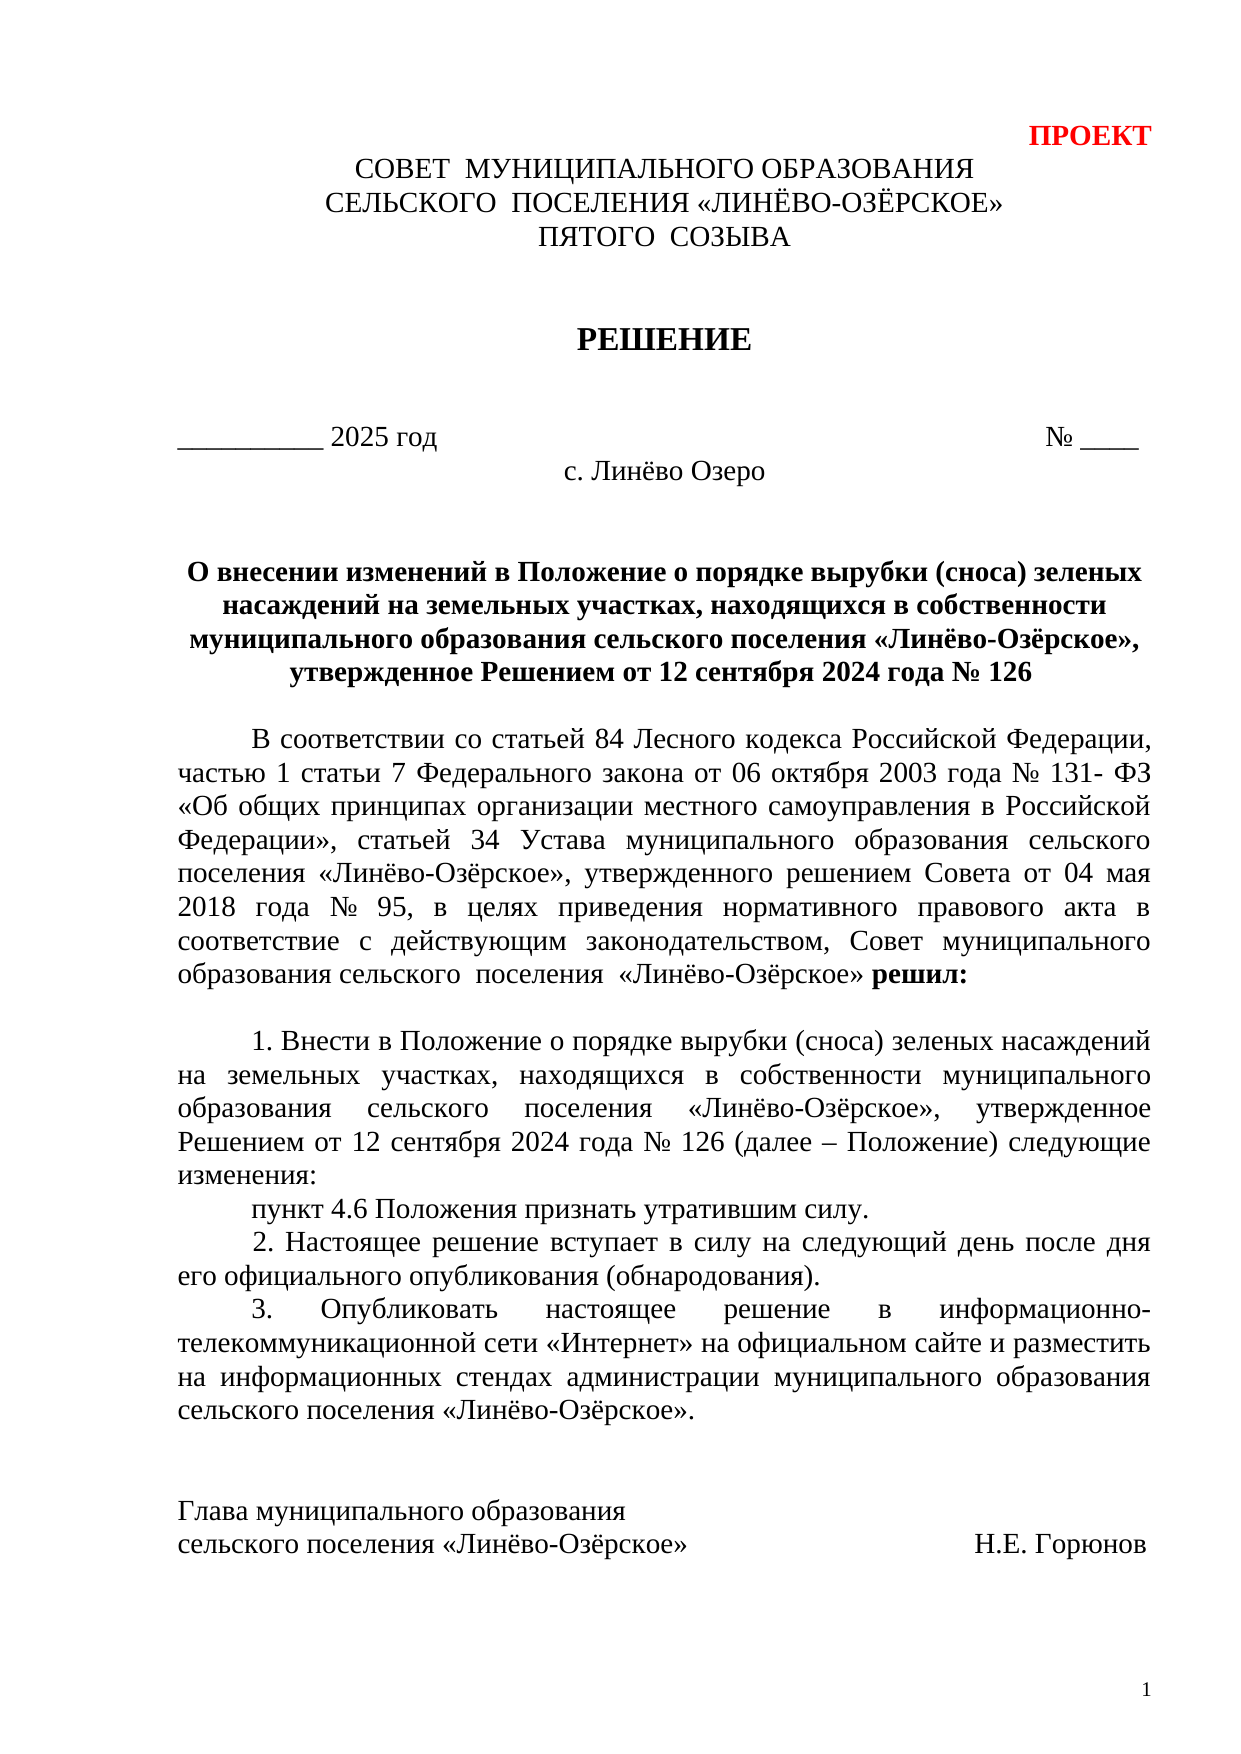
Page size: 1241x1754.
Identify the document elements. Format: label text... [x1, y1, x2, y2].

text __________ 2025 год № ____ [177, 419, 1152, 453]
text СЕЛЬСКОГО ПОСЕЛЕНИЯ «ЛИНЁВО-ОЗЁРСКОЕ» [177, 185, 1152, 219]
text Глава муниципального образования [177, 1493, 1152, 1526]
text 2. Настоящее решение вступает в силу на следующий день после дня его официального опубликования (обнародования). [177, 1224, 1152, 1292]
text сельского поселения «Линёво-Озёрское» Н.Е. Горюнов [177, 1526, 1152, 1560]
text 1. Внести в Положение о порядке вырубки (сноса) зеленых насаждений на земельных участках, находящихся в собственности муниципального образования сельского поселения «Линёво-Озёрское», утвержденное Решением от 12 сентября 2024 года № 126 (далее – Положение) следующие изменения: [177, 1023, 1152, 1191]
text В соответствии со статьей 84 Лесного кодекса Российской Федерации, частью 1 статьи 7 Федерального закона от 06 октября 2003 года № 131- ФЗ «Об общих принципах организации местного самоуправления в Российской Федерации», статьей 34 Устава муниципального образования сельского поселения «Линёво-Озёрское», утвержденного решением Совета от 04 мая 2018 года № 95, в целях приведения нормативного правового акта в соответствие с действующим законодательством, Совет муниципального образования сельского поселения «Линёво-Озёрское» решил: [177, 721, 1152, 990]
text пункт 4.6 Положения признать утратившим силу. [177, 1191, 1152, 1224]
text с. Линёво Озеро [177, 453, 1152, 487]
text ПЯТОГО СОЗЫВА [177, 219, 1152, 252]
text ПРОЕКТ [177, 118, 1152, 152]
text О внесении изменений в Положение о порядке вырубки (сноса) зеленых насаждений на земельных участках, находящихся в собственности муниципального образования сельского поселения «Линёво-Озёрское», утвержденное Решением от 12 сентября 2024 года № 126 [177, 554, 1152, 721]
text СОВЕТ МУНИЦИПАЛЬНОГО ОБРАЗОВАНИЯ [177, 152, 1152, 185]
text 3. Опубликовать настоящее решение в информационно-телекоммуникационной сети «Интернет» на официальном сайте и разместить на информационных стендах администрации муниципального образования сельского поселения «Линёво-Озёрское». [177, 1292, 1152, 1426]
text РЕШЕНИЕ [177, 319, 1152, 358]
